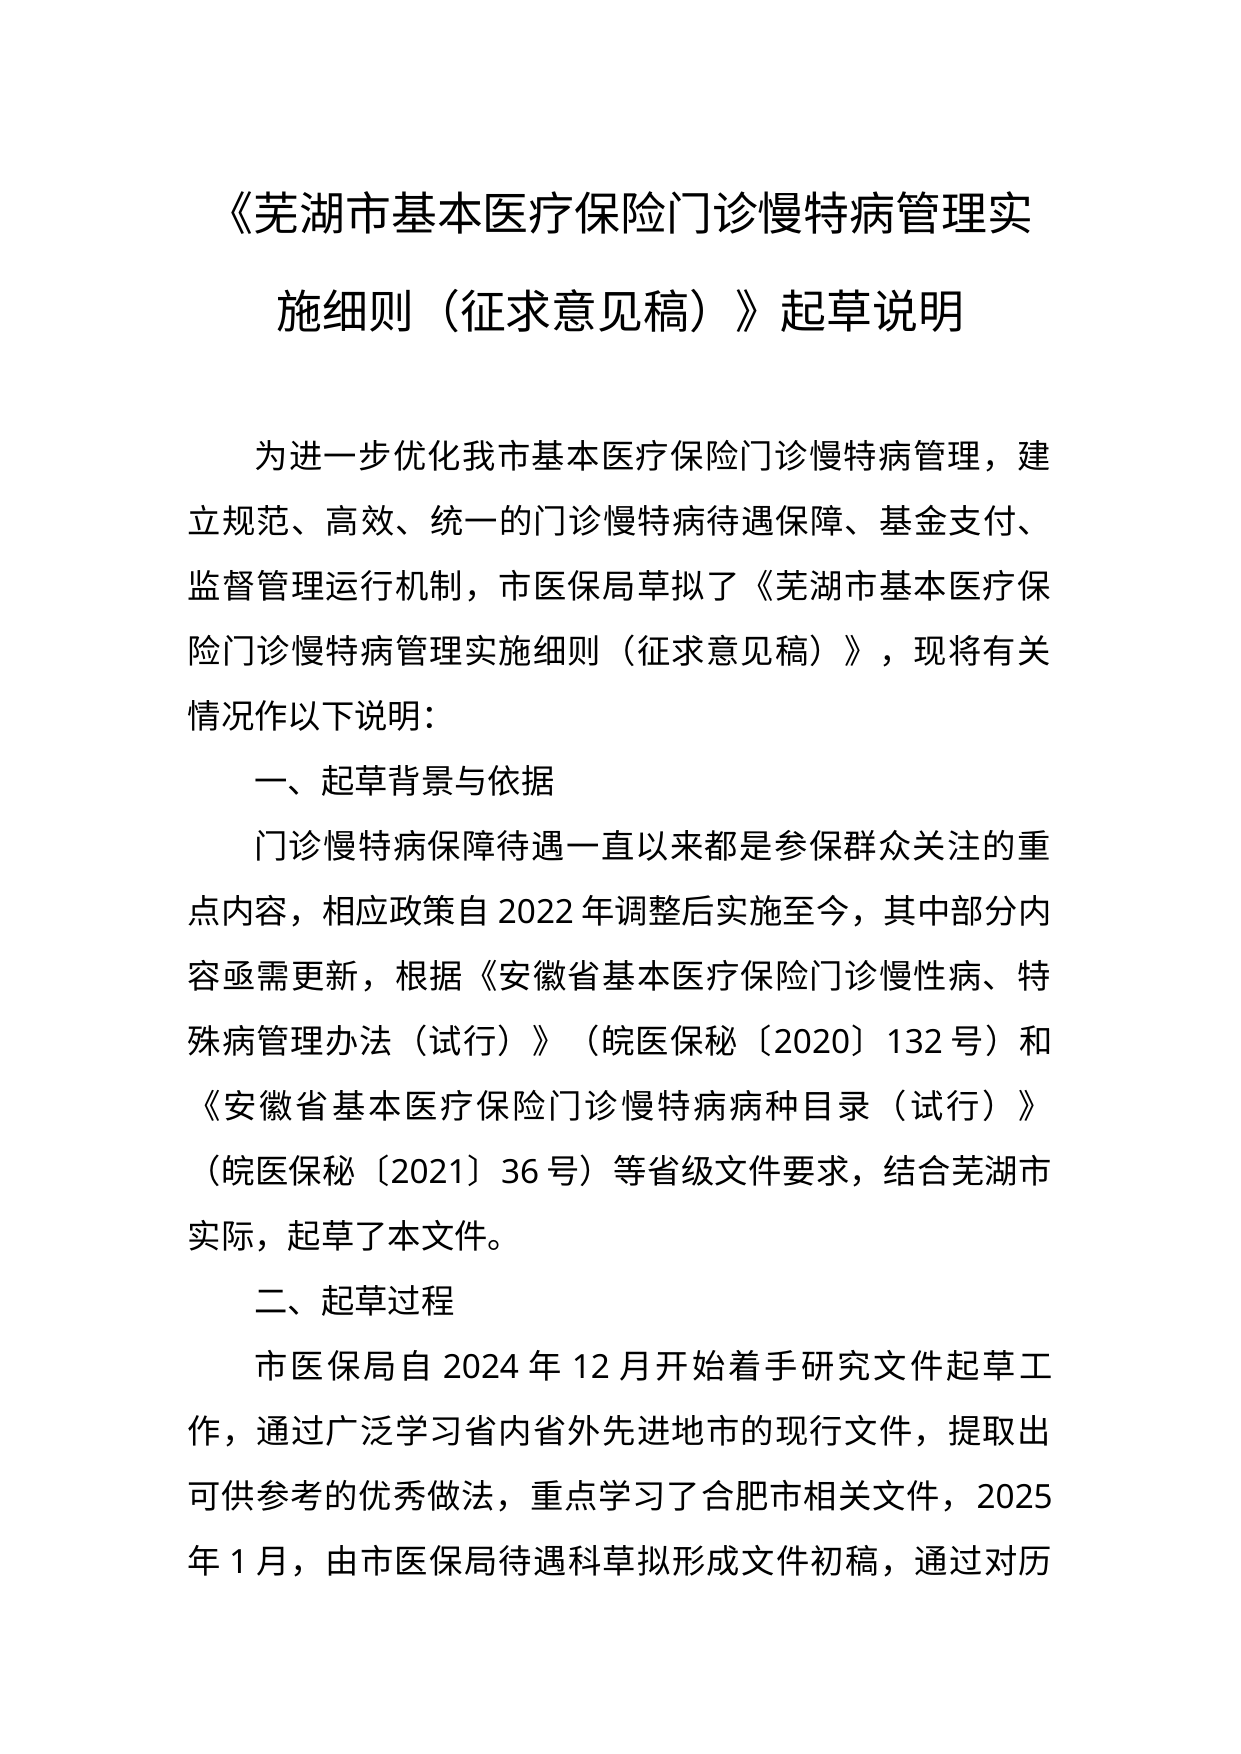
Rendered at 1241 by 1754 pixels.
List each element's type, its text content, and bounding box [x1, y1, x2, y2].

text 为进一步优化我市基本医疗保险门诊慢特病管理，建立规范、高效、统一的门诊慢特病待遇保障、基金支付、监督管理运行机制，市医保局草拟了《芜湖市基本医疗保险门诊慢特病管理实施细则（征求意见稿）》，现将有关情况作以下说明： [187, 422, 1053, 747]
text 一、起草背景与依据 [187, 747, 1053, 812]
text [187, 1332, 1053, 1592]
text 门诊慢特病保障待遇一直以来都是参保群众关注的重点内容，相应政策自2022年调整后实施至今，其中部分内容亟需更新，根据《安徽省基本医疗保险门诊慢性病、特殊病管理办法（试行）》（皖医保秘〔2020〕132号）和《安徽省基本医疗保险门诊慢特病病种目录（试行）》（皖医保秘〔2021〕36号）等省级文件要求，结合芜湖市实际，起草了本文件。 [187, 812, 1053, 1267]
text 二、起草过程 [187, 1267, 1053, 1332]
text 《芜湖市基本医疗保险门诊慢特病管理实施细则（征求意见稿）》起草说明 [187, 162, 1053, 357]
